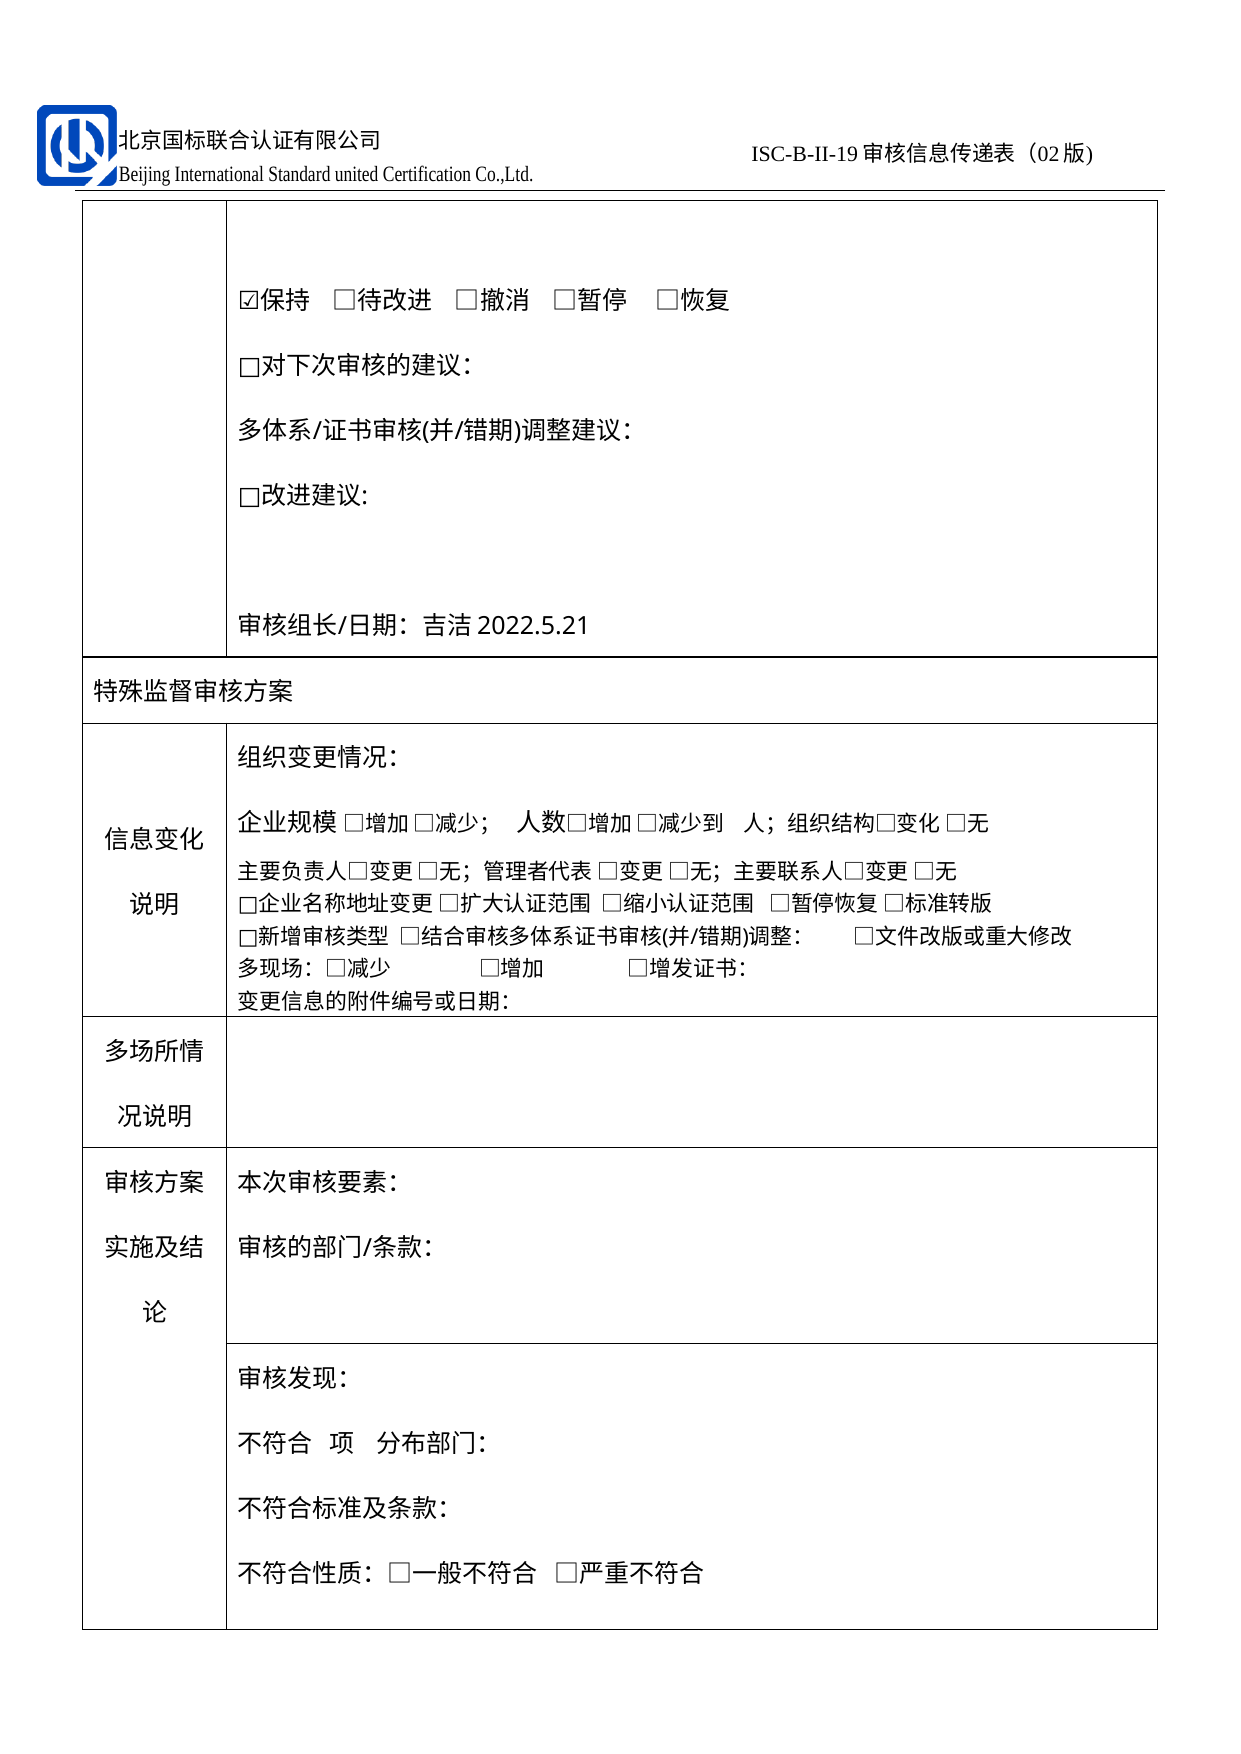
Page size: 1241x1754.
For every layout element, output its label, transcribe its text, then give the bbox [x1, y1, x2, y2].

table_cell 多场所情况说明 [83, 1017, 226, 1147]
table_cell [83, 201, 226, 656]
table_cell 特殊监督审核方案 [83, 658, 1157, 722]
table_cell [227, 1017, 1157, 1147]
picture [37, 105, 117, 186]
table_cell 信息变化说明 [83, 724, 226, 1016]
table_cell 本次审核要素： 审核的部门/条款： [227, 1148, 1157, 1343]
table_cell 组织变更情况： 企业规模 □增加 □减少； 人数□增加 □减少到 人；组织结构□变化 □无 主要负责人□变更 □无；管理者代表 □变更 □无；主要联系人□变更 □无 □企业名称地址变更 □扩大认证范围 □缩小认证范围 □暂停恢复 □标准转版 □新增审核类型 □结合审核多体系证书审核(并/错期)调整： □文件改版或重大修改 多现场：□减少 □增加 □增发证书： 变更信息的附件编号或日期： [227, 724, 1157, 1016]
table_cell 审核发现： 不符合 项 分布部门： 不符合标准及条款： 不符合性质：□一般不符合 □严重不符合 上次不符合项验证：关闭 项。 □保持 □待改进 □撤消 □暂停 □恢复 □对下次审核的建议： 多体系/证书审核(并/错期)调整建议： □改进建议: 审核组长/日期： [227, 1344, 1157, 1629]
table_cell 审核方案实施及结论 [83, 1148, 226, 1629]
